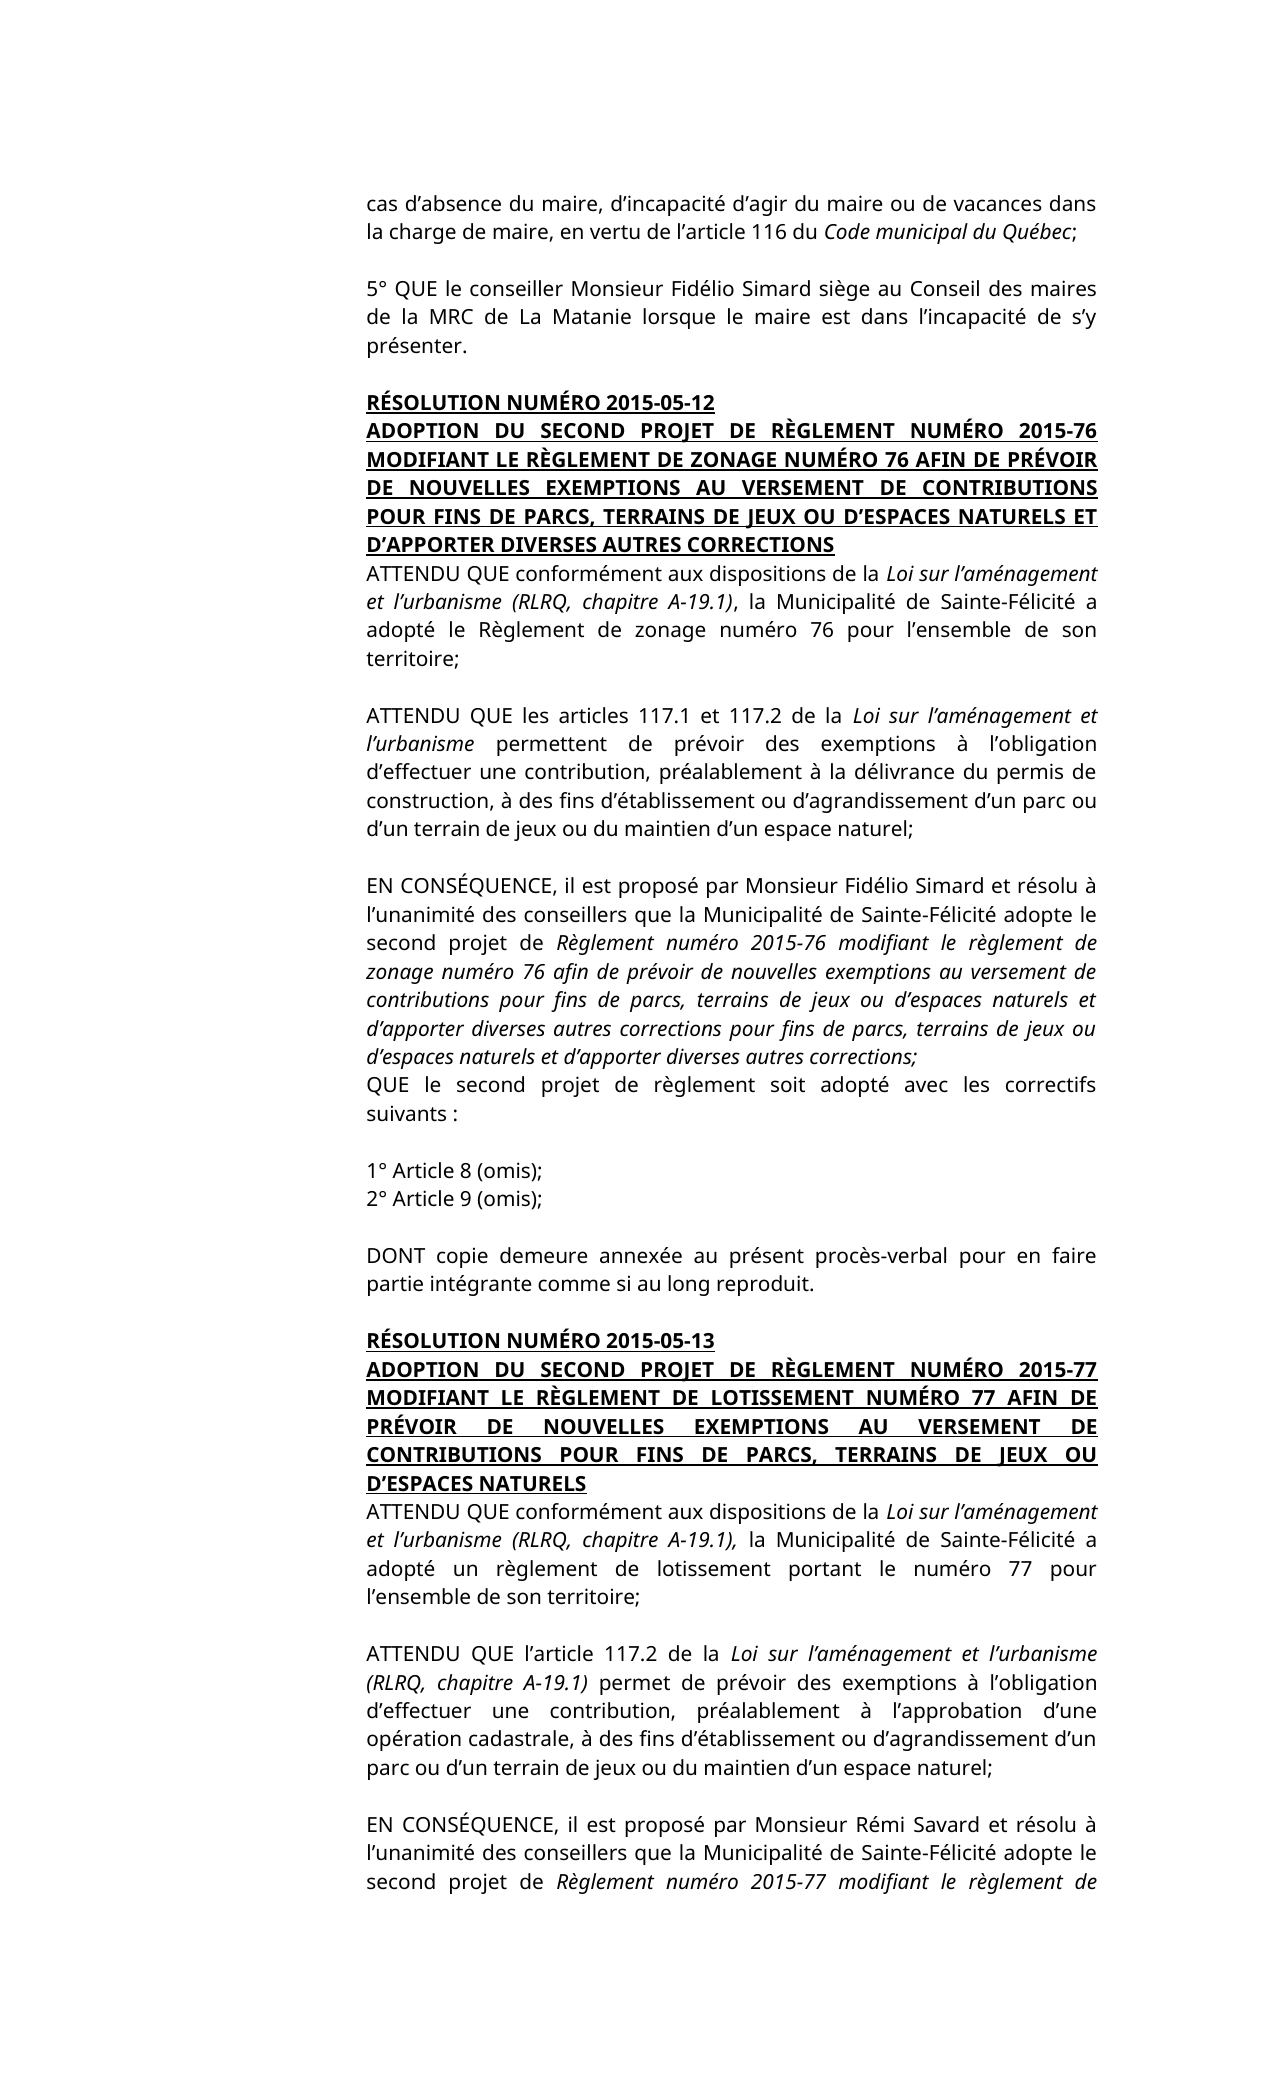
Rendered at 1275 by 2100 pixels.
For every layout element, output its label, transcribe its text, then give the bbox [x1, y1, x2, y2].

text ATTENDU QUE conformément aux dispositions de la Loi sur l’aménagement et l’urbanisme (RLRQ, chapitre A-19.1), la Municipalité de Sainte-Félicité a adopté le Règlement de zonage numéro 76 pour l’ensemble de son territoire; [366, 559, 1098, 672]
text ADOPTION DU SECOND PROJET DE RÈGLEMENT NUMÉRO 2015-76 MODIFIANT LE RÈGLEMENT DE ZONAGE NUMÉRO 76 AFIN DE PRÉVOIR DE NOUVELLES EXEMPTIONS AU VERSEMENT DE CONTRIBUTIONS POUR FINS DE PARCS, TERRAINS DE JEUX OU D’ESPACES NATURELS ET D’APPORTER DIVERSES AUTRES CORRECTIONS [366, 499, 1098, 526]
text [366, 1810, 1098, 1895]
text EN CONSÉQUENCE, il est proposé par Monsieur Fidélio Simard et résolu à l’unanimité des conseillers que la Municipalité de Sainte-Félicité adopte le second projet de Règlement numéro 2015-76 modifiant le règlement de zonage numéro 76 afin de prévoir de nouvelles exemptions au versement de contributions pour fins de parcs, terrains de jeux ou d’espaces naturels et d’apporter diverses autres corrections pour fins de parcs, terrains de jeux ou d’espaces naturels et d’apporter diverses autres corrections; [366, 871, 1098, 1071]
text 2° Article 9 (omis); [366, 1184, 1098, 1213]
text ADOPTION DU SECOND PROJET DE RÈGLEMENT NUMÉRO 2015-76 MODIFIANT LE RÈGLEMENT DE ZONAGE NUMÉRO 76 AFIN DE PRÉVOIR DE NOUVELLES EXEMPTIONS AU VERSEMENT DE CONTRIBUTIONS POUR FINS DE PARCS, TERRAINS DE JEUX OU D’ESPACES NATURELS ET D’APPORTER DIVERSES AUTRES CORRECTIONS [366, 527, 1098, 559]
text ADOPTION DU SECOND PROJET DE RÈGLEMENT NUMÉRO 2015-77 MODIFIANT LE RÈGLEMENT DE LOTISSEMENT NUMÉRO 77 AFIN DE PRÉVOIR DE NOUVELLES EXEMPTIONS AU VERSEMENT DE CONTRIBUTIONS POUR FINS DE PARCS, TERRAINS DE JEUX OU D’ESPACES NATURELS [366, 1381, 1098, 1407]
text QUE le second projet de règlement soit adopté avec les correctifs suivants : [366, 1071, 1098, 1127]
text ADOPTION DU SECOND PROJET DE RÈGLEMENT NUMÉRO 2015-76 MODIFIANT LE RÈGLEMENT DE ZONAGE NUMÉRO 76 AFIN DE PRÉVOIR DE NOUVELLES EXEMPTIONS AU VERSEMENT DE CONTRIBUTIONS POUR FINS DE PARCS, TERRAINS DE JEUX OU D’ESPACES NATURELS ET D’APPORTER DIVERSES AUTRES CORRECTIONS [366, 416, 1098, 441]
text ADOPTION DU SECOND PROJET DE RÈGLEMENT NUMÉRO 2015-77 MODIFIANT LE RÈGLEMENT DE LOTISSEMENT NUMÉRO 77 AFIN DE PRÉVOIR DE NOUVELLES EXEMPTIONS AU VERSEMENT DE CONTRIBUTIONS POUR FINS DE PARCS, TERRAINS DE JEUX OU D’ESPACES NATURELS [366, 1409, 1098, 1436]
text ADOPTION DU SECOND PROJET DE RÈGLEMENT NUMÉRO 2015-76 MODIFIANT LE RÈGLEMENT DE ZONAGE NUMÉRO 76 AFIN DE PRÉVOIR DE NOUVELLES EXEMPTIONS AU VERSEMENT DE CONTRIBUTIONS POUR FINS DE PARCS, TERRAINS DE JEUX OU D’ESPACES NATURELS ET D’APPORTER DIVERSES AUTRES CORRECTIONS [366, 442, 1098, 469]
text DONT copie demeure annexée au présent procès-verbal pour en faire partie intégrante comme si au long reproduit. [366, 1241, 1098, 1298]
text 5° QUE le conseiller Monsieur Fidélio Simard siège au Conseil des maires de la MRC de La Matanie lorsque le maire est dans l’incapacité de s’y présenter. [366, 274, 1098, 359]
text ADOPTION DU SECOND PROJET DE RÈGLEMENT NUMÉRO 2015-76 MODIFIANT LE RÈGLEMENT DE ZONAGE NUMÉRO 76 AFIN DE PRÉVOIR DE NOUVELLES EXEMPTIONS AU VERSEMENT DE CONTRIBUTIONS POUR FINS DE PARCS, TERRAINS DE JEUX OU D’ESPACES NATURELS ET D’APPORTER DIVERSES AUTRES CORRECTIONS [366, 471, 1098, 497]
text ATTENDU QUE conformément aux dispositions de la Loi sur l’aménagement et l’urbanisme (RLRQ, chapitre A-19.1), la Municipalité de Sainte-Félicité a adopté un règlement de lotissement portant le numéro 77 pour l’ensemble de son territoire; [366, 1497, 1098, 1611]
text ATTENDU QUE l’article 117.2 de la Loi sur l’aménagement et l’urbanisme (RLRQ, chapitre A-19.1) permet de prévoir des exemptions à l’obligation d’effectuer une contribution, préalablement à l’approbation d’une opération cadastrale, à des fins d’établissement ou d’agrandissement d’un parc ou d’un terrain de jeux ou du maintien d’un espace naturel; [366, 1639, 1098, 1781]
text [366, 189, 1098, 246]
text RÉSOLUTION NUMÉRO 2015-05-12 [366, 388, 1098, 416]
text ADOPTION DU SECOND PROJET DE RÈGLEMENT NUMÉRO 2015-77 MODIFIANT LE RÈGLEMENT DE LOTISSEMENT NUMÉRO 77 AFIN DE PRÉVOIR DE NOUVELLES EXEMPTIONS AU VERSEMENT DE CONTRIBUTIONS POUR FINS DE PARCS, TERRAINS DE JEUX OU D’ESPACES NATURELS [366, 1437, 1098, 1464]
text ADOPTION DU SECOND PROJET DE RÈGLEMENT NUMÉRO 2015-77 MODIFIANT LE RÈGLEMENT DE LOTISSEMENT NUMÉRO 77 AFIN DE PRÉVOIR DE NOUVELLES EXEMPTIONS AU VERSEMENT DE CONTRIBUTIONS POUR FINS DE PARCS, TERRAINS DE JEUX OU D’ESPACES NATURELS [366, 1355, 1098, 1379]
text RÉSOLUTION NUMÉRO 2015-05-13 [366, 1326, 1098, 1355]
text 1° Article 8 (omis); [366, 1156, 1098, 1184]
text ADOPTION DU SECOND PROJET DE RÈGLEMENT NUMÉRO 2015-77 MODIFIANT LE RÈGLEMENT DE LOTISSEMENT NUMÉRO 77 AFIN DE PRÉVOIR DE NOUVELLES EXEMPTIONS AU VERSEMENT DE CONTRIBUTIONS POUR FINS DE PARCS, TERRAINS DE JEUX OU D’ESPACES NATURELS [366, 1466, 1098, 1497]
text ATTENDU QUE les articles 117.1 et 117.2 de la Loi sur l’aménagement et l’urbanisme permettent de prévoir des exemptions à l’obligation d’effectuer une contribution, préalablement à la délivrance du permis de construction, à des fins d’établissement ou d’agrandissement d’un parc ou d’un terrain de jeux ou du maintien d’un espace naturel; [366, 701, 1098, 843]
